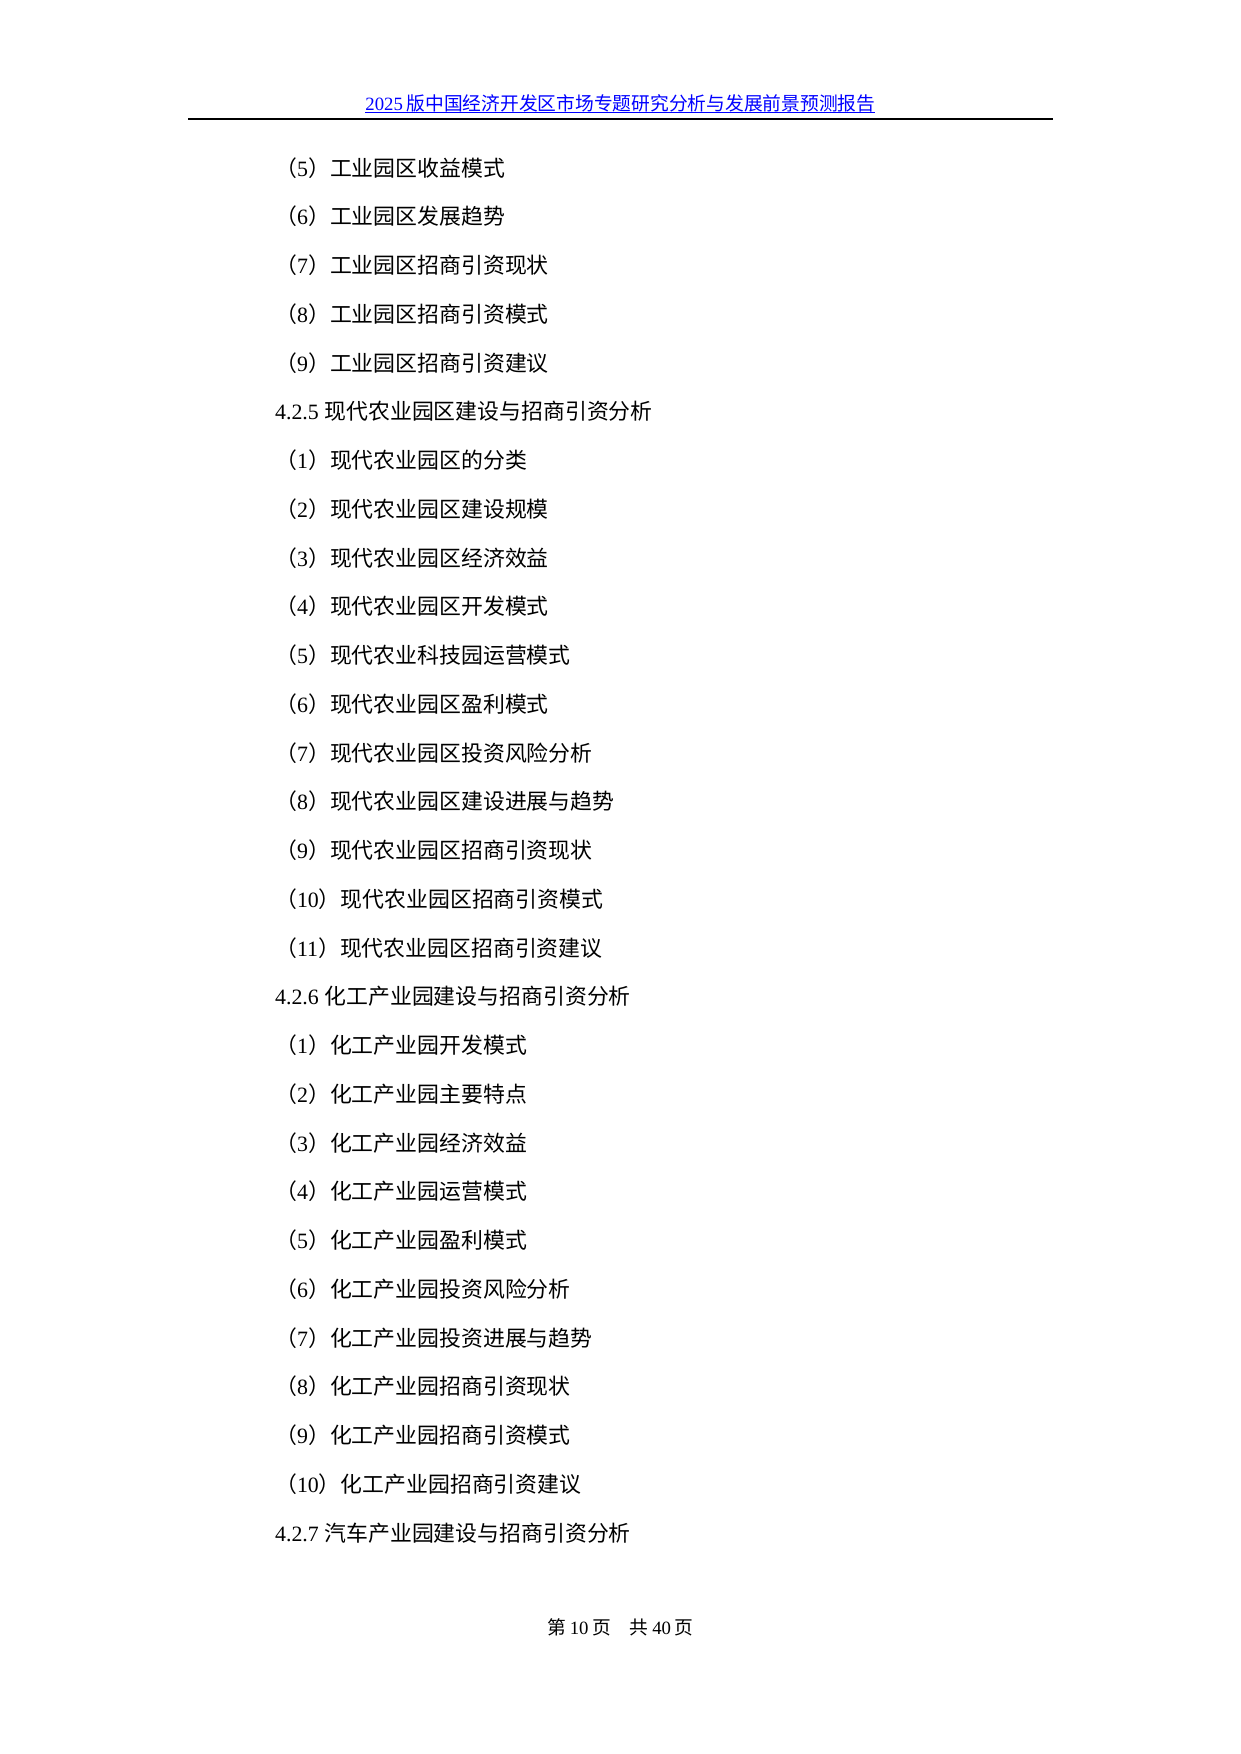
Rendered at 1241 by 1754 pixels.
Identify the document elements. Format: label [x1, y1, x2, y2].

text [187, 150, 1053, 1548]
